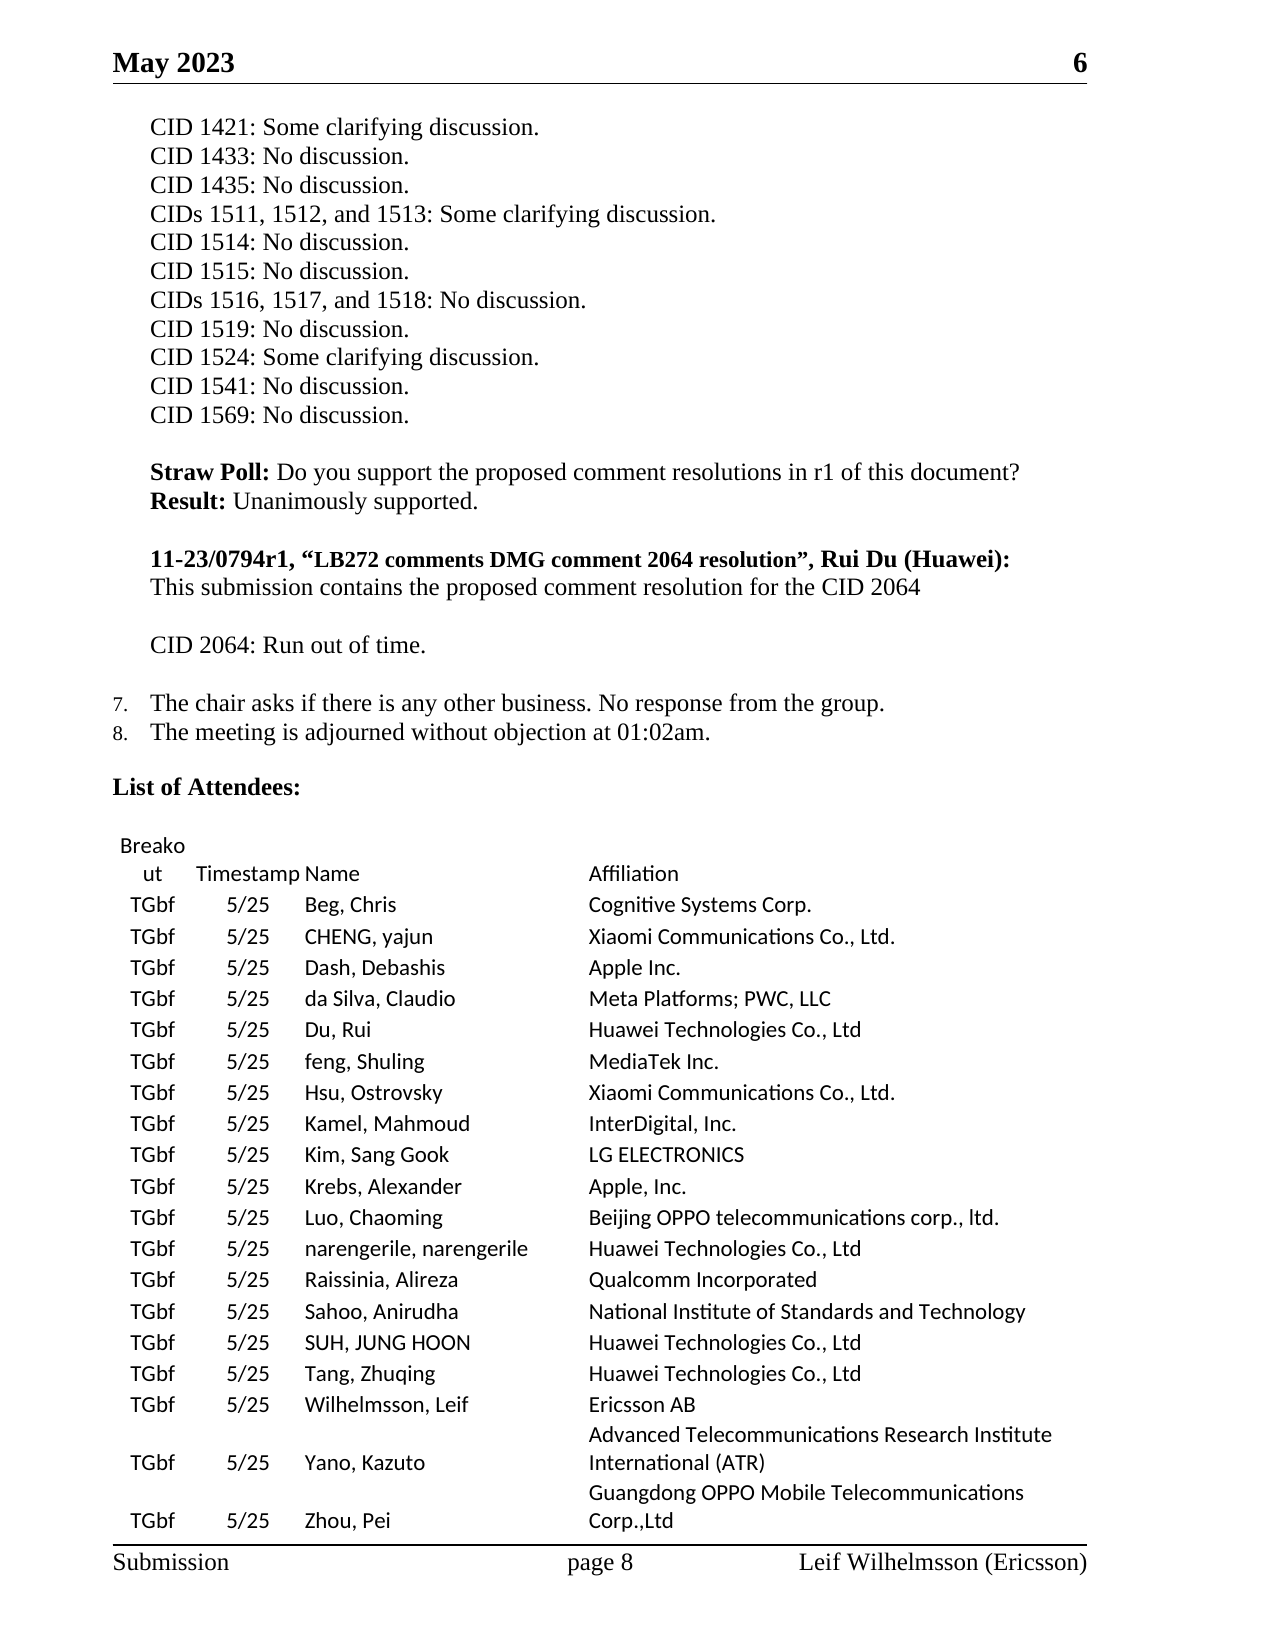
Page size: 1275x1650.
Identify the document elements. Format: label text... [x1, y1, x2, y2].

table_cell Huawei Technologies Co., Ltd [587, 1231, 1108, 1262]
table_cell TGbf [113, 1262, 193, 1293]
table_cell TGbf [113, 1137, 193, 1168]
table_cell Xiaomi Communications Co., Ltd. [587, 1075, 1108, 1106]
table_header Name [303, 830, 587, 887]
table_cell TGbf [113, 1419, 193, 1476]
table_cell Xiaomi Communications Co., Ltd. [587, 919, 1108, 950]
list CIDs 1516, 1517, and 1518: No discussion. [150, 285, 1087, 314]
list Straw Poll: Do you support the proposed comment resolutions in r1 of this document? [150, 457, 1087, 486]
table_cell Yano, Kazuto [303, 1419, 587, 1476]
table_cell CHENG, yajun [303, 919, 587, 950]
list CID 1515: No discussion. [150, 256, 1087, 285]
table_cell Dash, Debashis [303, 950, 587, 981]
table_cell 5/25 [193, 1476, 303, 1534]
table_cell Advanced Telecommunications Research Institute International (ATR) [587, 1419, 1108, 1476]
table_header Timestamp [193, 830, 303, 887]
table_cell TGbf [113, 1044, 193, 1075]
text CID 2064: Run out of time. [112, 630, 1087, 659]
table_cell 5/25 [193, 1012, 303, 1043]
list The chair asks if there is any other business. No response from the group. [112, 688, 1087, 717]
table_cell Guangdong OPPO Mobile Telecommunications Corp.,Ltd [587, 1476, 1108, 1534]
table_cell TGbf [113, 950, 193, 981]
table_cell TGbf [113, 1294, 193, 1325]
table_cell TGbf [113, 1200, 193, 1231]
table_cell 5/25 [193, 1044, 303, 1075]
list CID 1519: No discussion. [150, 314, 1087, 342]
table_cell Apple Inc. [587, 950, 1108, 981]
table_cell Hsu, Ostrovsky [303, 1075, 587, 1106]
table_cell TGbf [113, 919, 193, 950]
table_cell 5/25 [193, 1262, 303, 1293]
table_cell da Silva, Claudio [303, 981, 587, 1012]
table_cell LG ELECTRONICS [587, 1137, 1108, 1168]
table_cell 5/25 [193, 1231, 303, 1262]
table_cell MediaTek Inc. [587, 1044, 1108, 1075]
table_cell 5/25 [193, 1387, 303, 1418]
table_cell feng, Shuling [303, 1044, 587, 1075]
table_cell National Institute of Standards and Technology [587, 1294, 1108, 1325]
list 11-23/0794r1, “LB272 comments DMG comment 2064 resolution”, Rui Du (Huawei): [150, 544, 1087, 572]
table_cell Zhou, Pei [303, 1476, 587, 1534]
table_cell Huawei Technologies Co., Ltd [587, 1356, 1108, 1387]
table_cell 5/25 [193, 950, 303, 981]
list CID 1514: No discussion. [150, 227, 1087, 256]
table_cell TGbf [113, 887, 193, 918]
text List of Attendees: [112, 772, 1087, 801]
list CID 1435: No discussion. [150, 170, 1087, 199]
table_cell TGbf [113, 1325, 193, 1356]
table_cell InterDigital, Inc. [587, 1106, 1108, 1137]
list CID 1569: No discussion. [150, 400, 1087, 429]
table_cell Huawei Technologies Co., Ltd [587, 1012, 1108, 1043]
table_cell 5/25 [193, 919, 303, 950]
table_cell 5/25 [193, 1137, 303, 1168]
list CID 1541: No discussion. [150, 371, 1087, 400]
list CID 1421: Some clarifying discussion. [150, 112, 1087, 141]
table_cell Du, Rui [303, 1012, 587, 1043]
table_cell Beijing OPPO telecommunications corp., ltd. [587, 1200, 1108, 1231]
table_header Affiliation [587, 830, 1108, 887]
list Result: Unanimously supported. [150, 486, 1087, 515]
table_cell TGbf [113, 1106, 193, 1137]
table_cell 5/25 [193, 887, 303, 918]
table_cell Huawei Technologies Co., Ltd [587, 1325, 1108, 1356]
table_cell 5/25 [193, 1200, 303, 1231]
table_cell Apple, Inc. [587, 1169, 1108, 1200]
table_cell Ericsson AB [587, 1387, 1108, 1418]
table_cell 5/25 [193, 1419, 303, 1476]
table_cell Wilhelmsson, Leif [303, 1387, 587, 1418]
table_cell narengerile, narengerile [303, 1231, 587, 1262]
table_cell TGbf [113, 1169, 193, 1200]
list The meeting is adjourned without objection at 01:02am. [112, 717, 1087, 746]
table_cell TGbf [113, 1012, 193, 1043]
table_cell Luo, Chaoming [303, 1200, 587, 1231]
table_cell 5/25 [193, 1294, 303, 1325]
list CIDs 1511, 1512, and 1513: Some clarifying discussion. [150, 199, 1087, 227]
table_cell 5/25 [193, 1106, 303, 1137]
table_cell 5/25 [193, 981, 303, 1012]
table_cell TGbf [113, 1075, 193, 1106]
table_cell Sahoo, Anirudha [303, 1294, 587, 1325]
table_cell TGbf [113, 1356, 193, 1387]
table_header Breakout [113, 830, 193, 887]
table_cell Krebs, Alexander [303, 1169, 587, 1200]
table_cell Kim, Sang Gook [303, 1137, 587, 1168]
table_cell Kamel, Mahmoud [303, 1106, 587, 1137]
table_cell TGbf [113, 1476, 193, 1534]
table_cell 5/25 [193, 1356, 303, 1387]
table_cell TGbf [113, 981, 193, 1012]
table_cell Raissinia, Alireza [303, 1262, 587, 1293]
table_cell TGbf [113, 1231, 193, 1262]
text This submission contains the proposed comment resolution for the CID 2064 [112, 572, 1087, 601]
list CID 1524: Some clarifying discussion. [150, 342, 1087, 371]
table_cell 5/25 [193, 1169, 303, 1200]
table_cell TGbf [113, 1387, 193, 1418]
table_cell Qualcomm Incorporated [587, 1262, 1108, 1293]
table_cell 5/25 [193, 1325, 303, 1356]
table_cell Tang, Zhuqing [303, 1356, 587, 1387]
table_cell Cognitive Systems Corp. [587, 887, 1108, 918]
table_cell 5/25 [193, 1075, 303, 1106]
table_cell Beg, Chris [303, 887, 587, 918]
table_cell SUH, JUNG HOON [303, 1325, 587, 1356]
table_cell Meta Platforms; PWC, LLC [587, 981, 1108, 1012]
list CID 1433: No discussion. [150, 141, 1087, 170]
